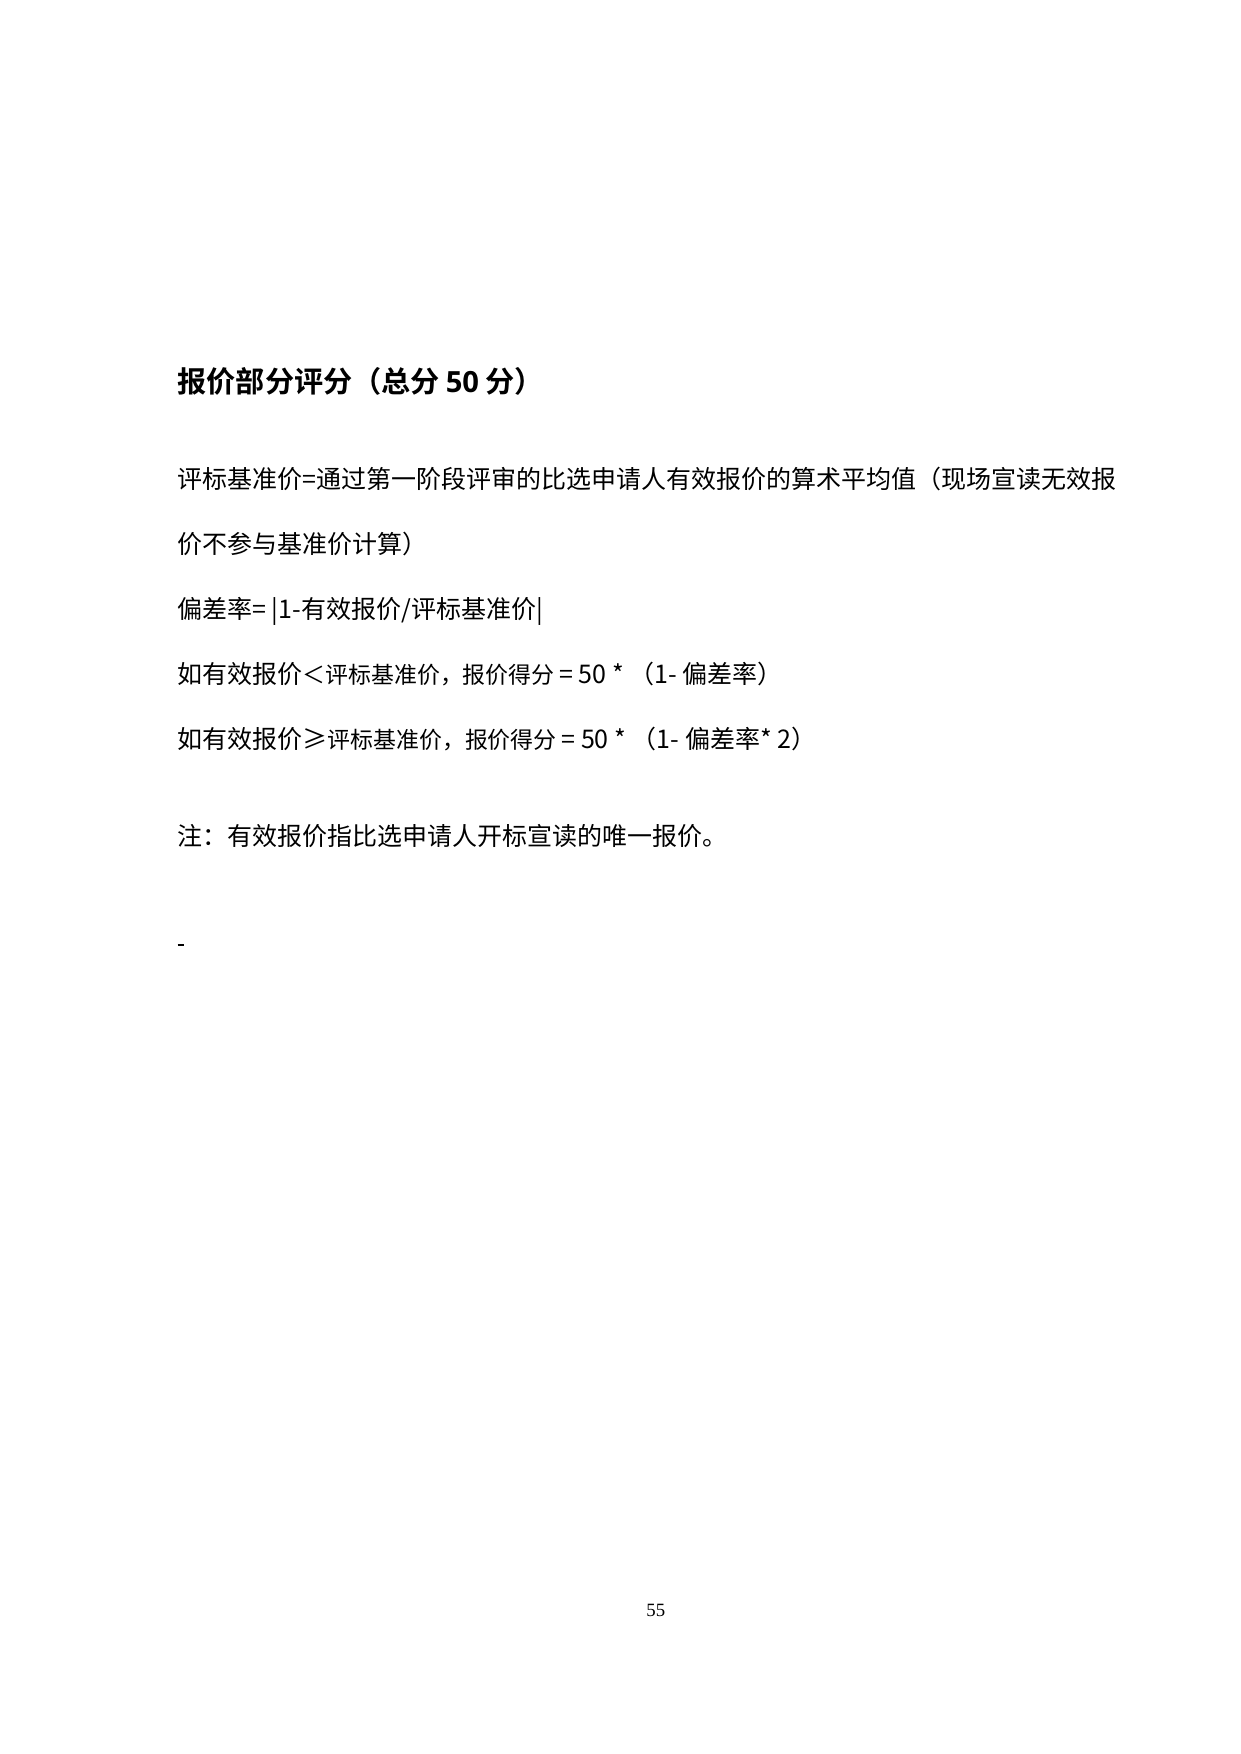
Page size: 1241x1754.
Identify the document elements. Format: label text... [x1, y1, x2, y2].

text 如有效报价＜评标基准价，报价得分 = 50 * （1- 偏差率） [177, 640, 1134, 705]
text 偏差率= |1-有效报价/评标基准价| [177, 575, 1134, 640]
text 评标基准价=通过第一阶段评审的比选申请人有效报价的算术平均值（现场宣读无效报价不参与基准价计算） [177, 445, 1134, 575]
text 报价部分评分（总分50分） [177, 347, 1134, 412]
text 如有效报价≥评标基准价，报价得分 = 50 * （1- 偏差率* 2） [177, 705, 1134, 770]
text 注：有效报价指比选申请人开标宣读的唯一报价。 [177, 802, 1134, 867]
